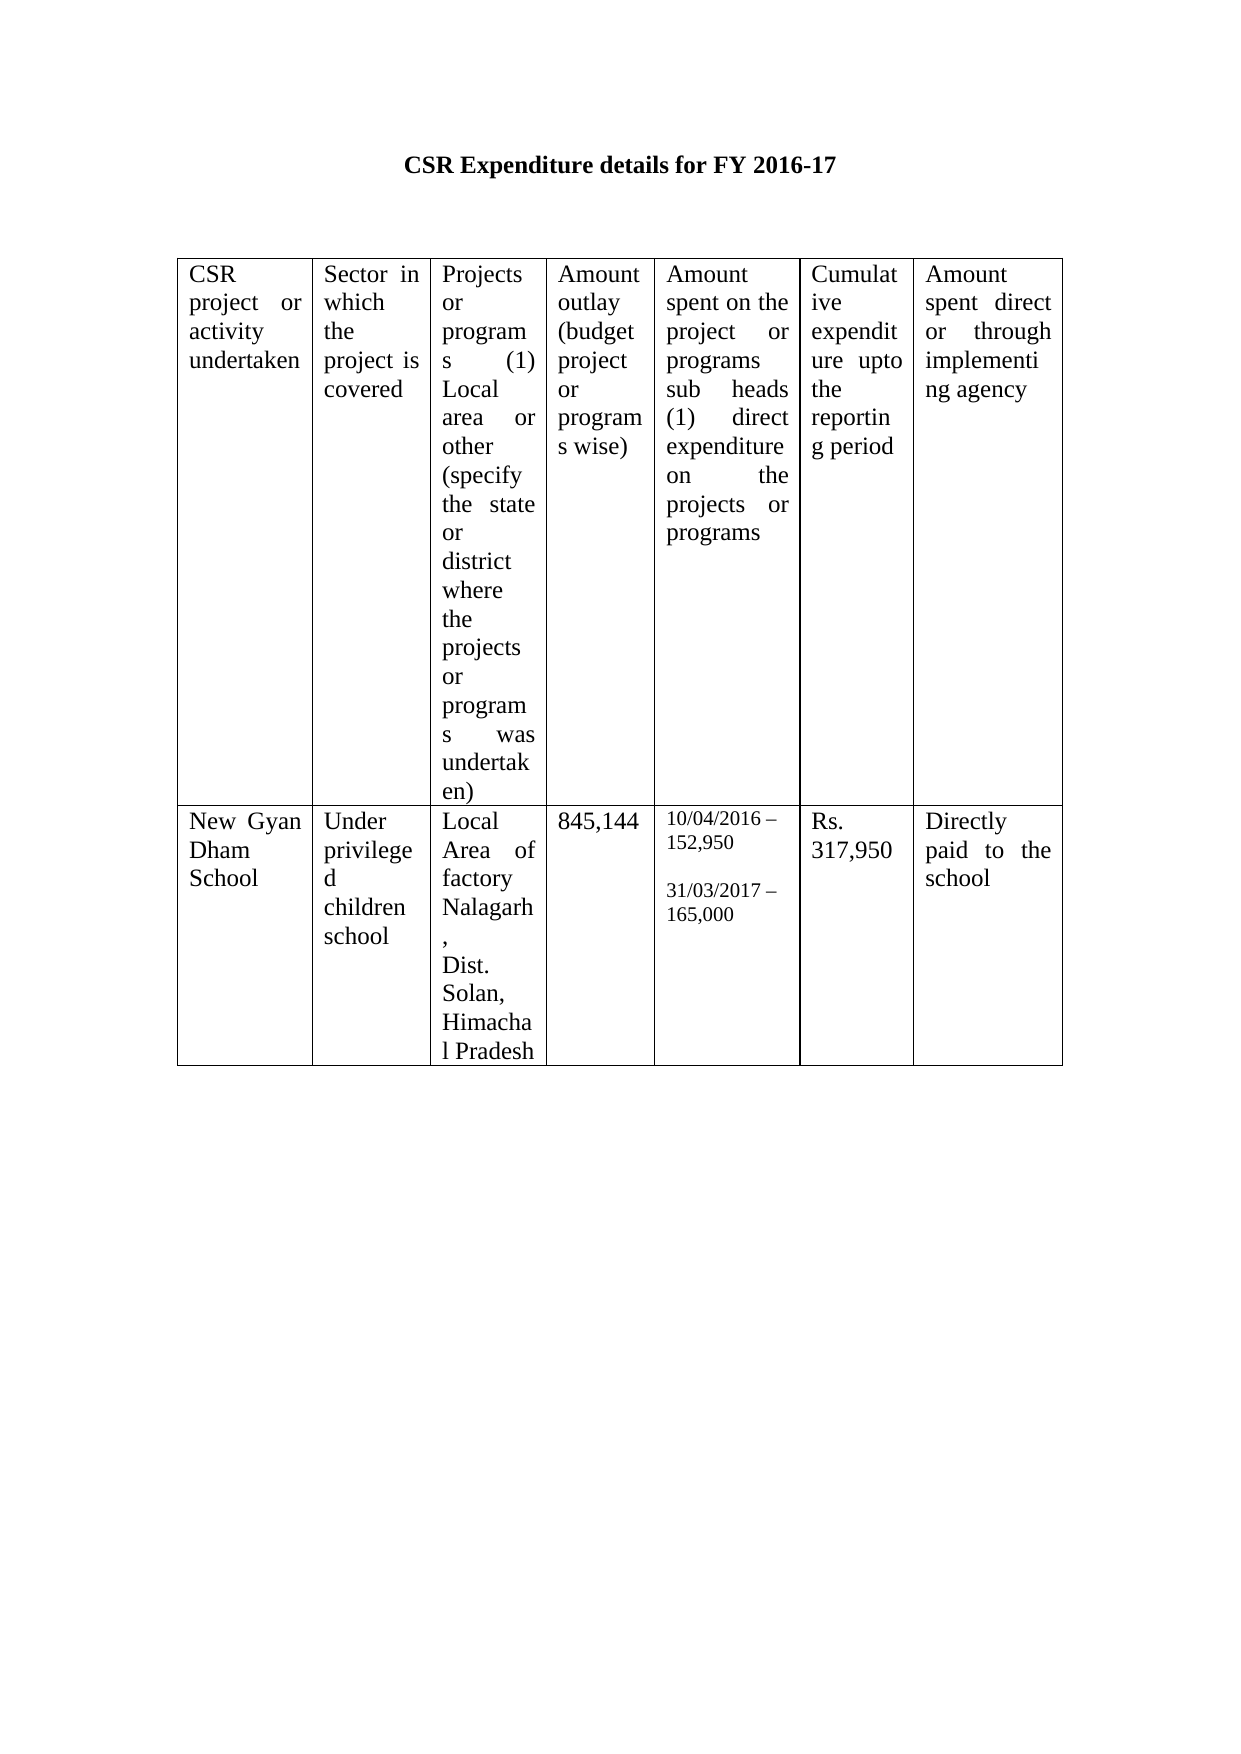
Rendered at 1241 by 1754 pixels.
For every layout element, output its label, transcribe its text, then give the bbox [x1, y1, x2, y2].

table_header Cumulative expenditure upto the reporting period [801, 259, 913, 805]
table_header CSR project or activity undertaken [178, 259, 312, 805]
table_header Amount spent on the project or programs sub heads (1) direct expenditure on the projects or programs [655, 259, 799, 805]
table_cell Rs. 317,950 [801, 806, 913, 1065]
table_cell 845,144 [547, 806, 654, 1065]
table_header Projects or programs (1) Local area or other (specify the state or district where the projects or programs was undertaken) [431, 259, 546, 805]
table_header Amount spent direct or through implementing agency [914, 259, 1062, 805]
table_header Sector in which the project is covered [313, 259, 430, 805]
table_cell 10/04/2016 – 152,950 31/03/2017 – 165,000 [655, 806, 799, 1065]
table_cell Local Area of factory Nalagarh, Dist. Solan, Himachal Pradesh [431, 806, 546, 1065]
text CSR Expenditure details for FY 2016-17 [150, 150, 1090, 179]
table_cell New Gyan Dham School [178, 806, 312, 1065]
table_cell Directly paid to the school [914, 806, 1062, 1065]
table_cell Under privileged children school [313, 806, 430, 1065]
table_header Amount outlay (budget project or programs wise) [547, 259, 654, 805]
